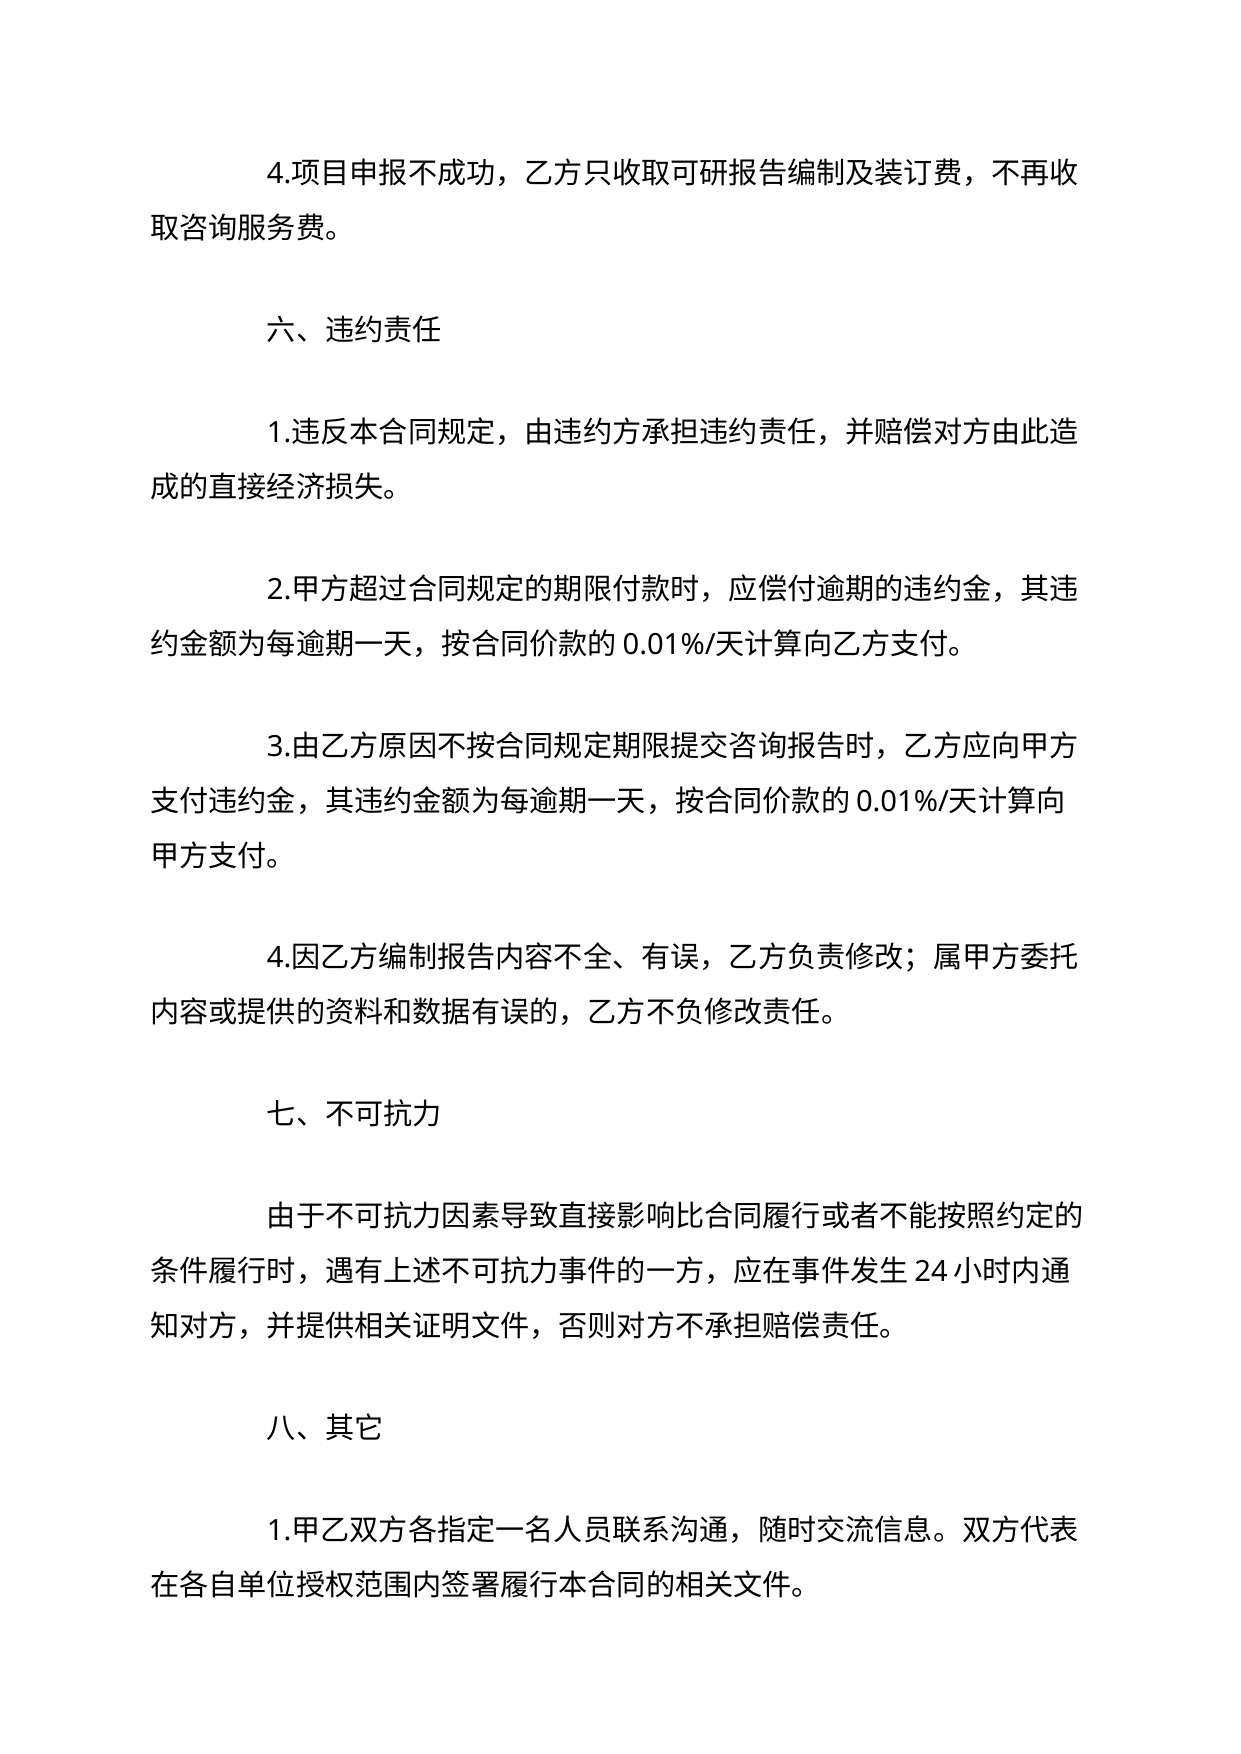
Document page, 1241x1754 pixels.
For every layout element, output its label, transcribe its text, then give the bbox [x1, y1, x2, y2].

text 3.由乙方原因不按合同规定期限提交咨询报告时，乙方应向甲方支付违约金，其违约金额为每逾期一天，按合同价款的0.01%/天计算向甲方支付。 [150, 722, 1090, 874]
text 4.项目申报不成功，乙方只收取可研报告编制及装订费，不再收取咨询服务费。 [150, 150, 1090, 247]
text 由于不可抗力因素导致直接影响比合同履行或者不能按照约定的条件履行时，遇有上述不可抗力事件的一方，应在事件发生24小时内通知对方，并提供相关证明文件，否则对方不承担赔偿责任。 [150, 1193, 1090, 1345]
text 4.因乙方编制报告内容不全、有误，乙方负责修改；属甲方委托内容或提供的资料和数据有误的，乙方不负修改责任。 [150, 934, 1090, 1031]
text 1.违反本合同规定，由违约方承担违约责任，并赔偿对方由此造成的直接经济损失。 [150, 408, 1090, 506]
text 1.甲乙双方各指定一名人员联系沟通，随时交流信息。双方代表在各自单位授权范围内签署履行本合同的相关文件。 [150, 1506, 1090, 1603]
text 七、不可抗力 [150, 1091, 1090, 1133]
text 2.甲方超过合同规定的期限付款时，应偿付逾期的违约金，其违约金额为每逾期一天，按合同价款的0.01%/天计算向乙方支付。 [150, 565, 1090, 663]
text 六、违约责任 [150, 307, 1090, 349]
text 八、其它 [150, 1404, 1090, 1447]
